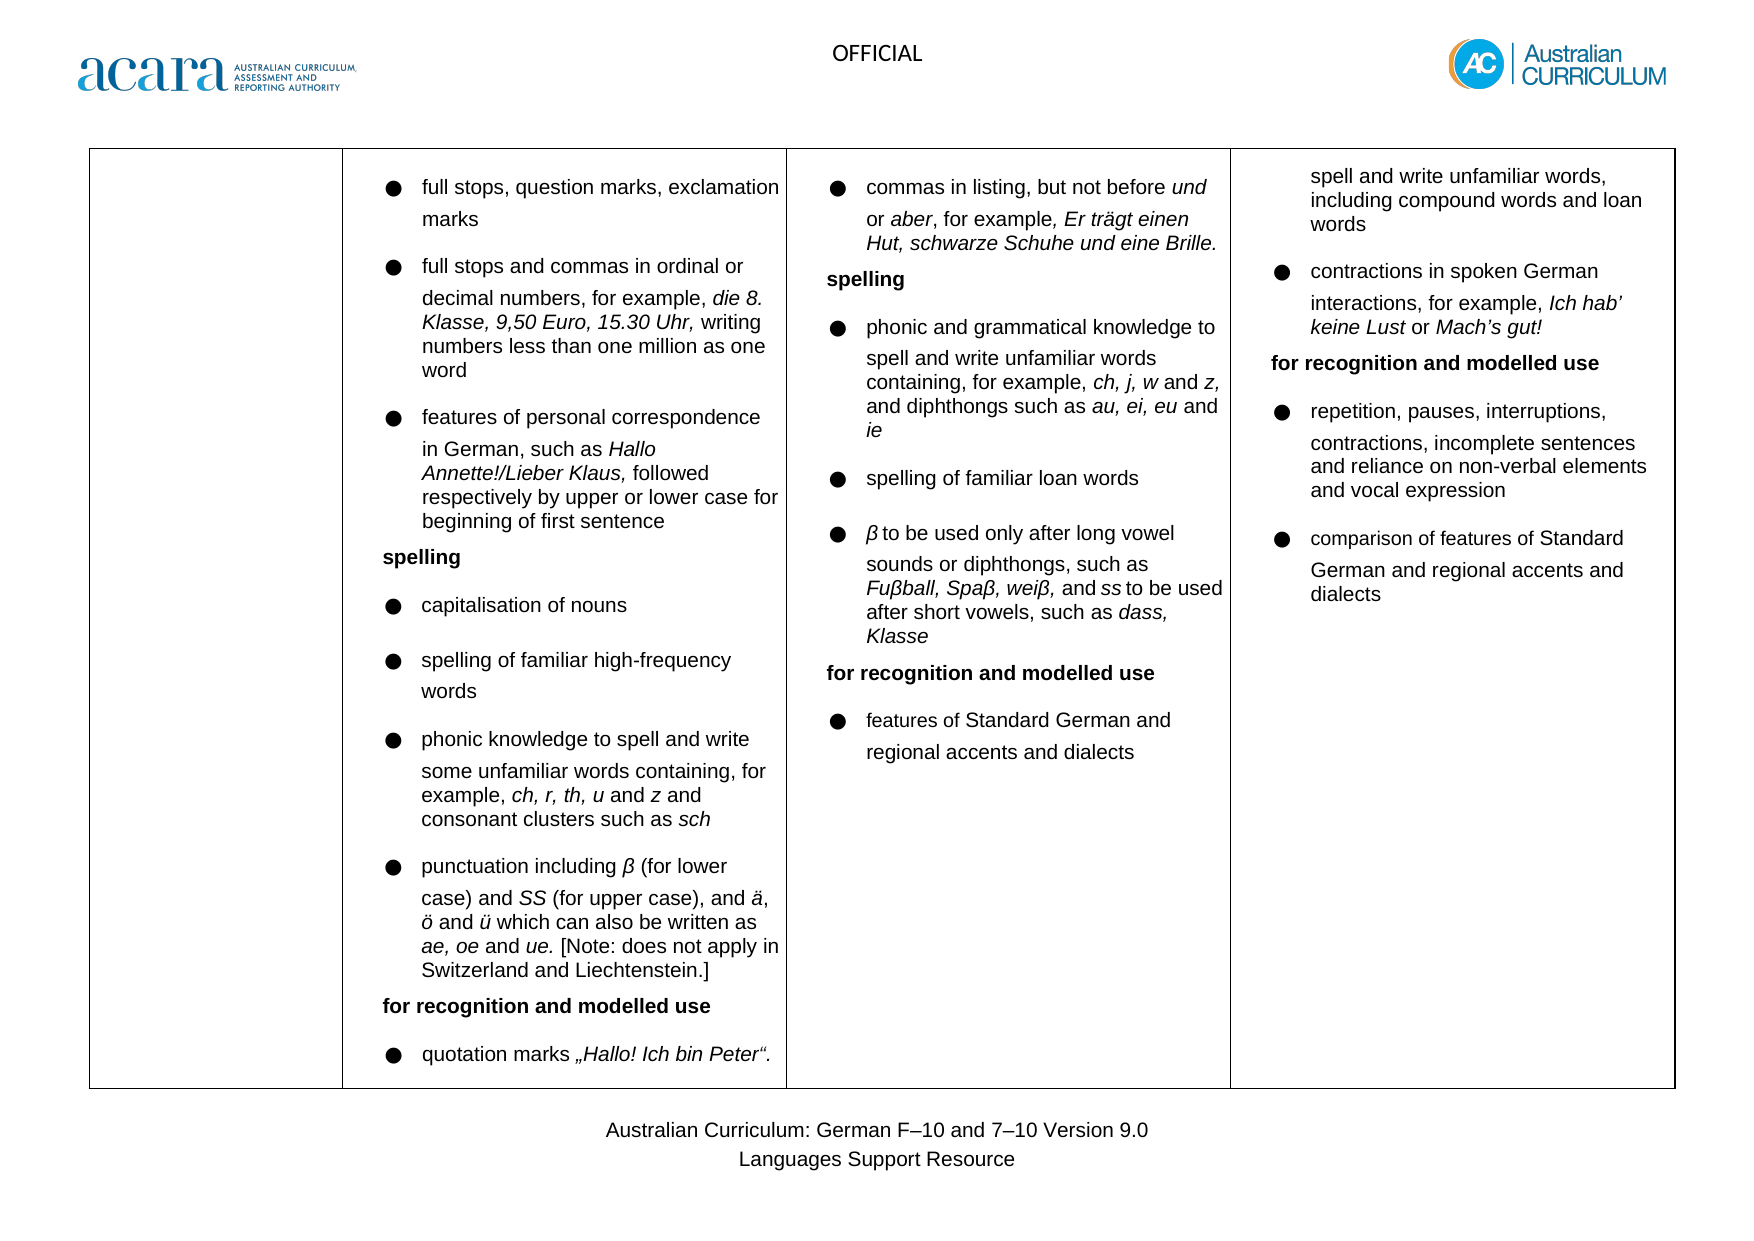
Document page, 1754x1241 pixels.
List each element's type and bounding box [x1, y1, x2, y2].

picture [1464, 53, 1495, 73]
table_cell [343, 149, 786, 1088]
picture [1487, 39, 1666, 89]
table_cell [1231, 149, 1674, 1088]
table_cell [787, 149, 1230, 1088]
picture [1448, 39, 1471, 89]
picture [78, 58, 357, 91]
